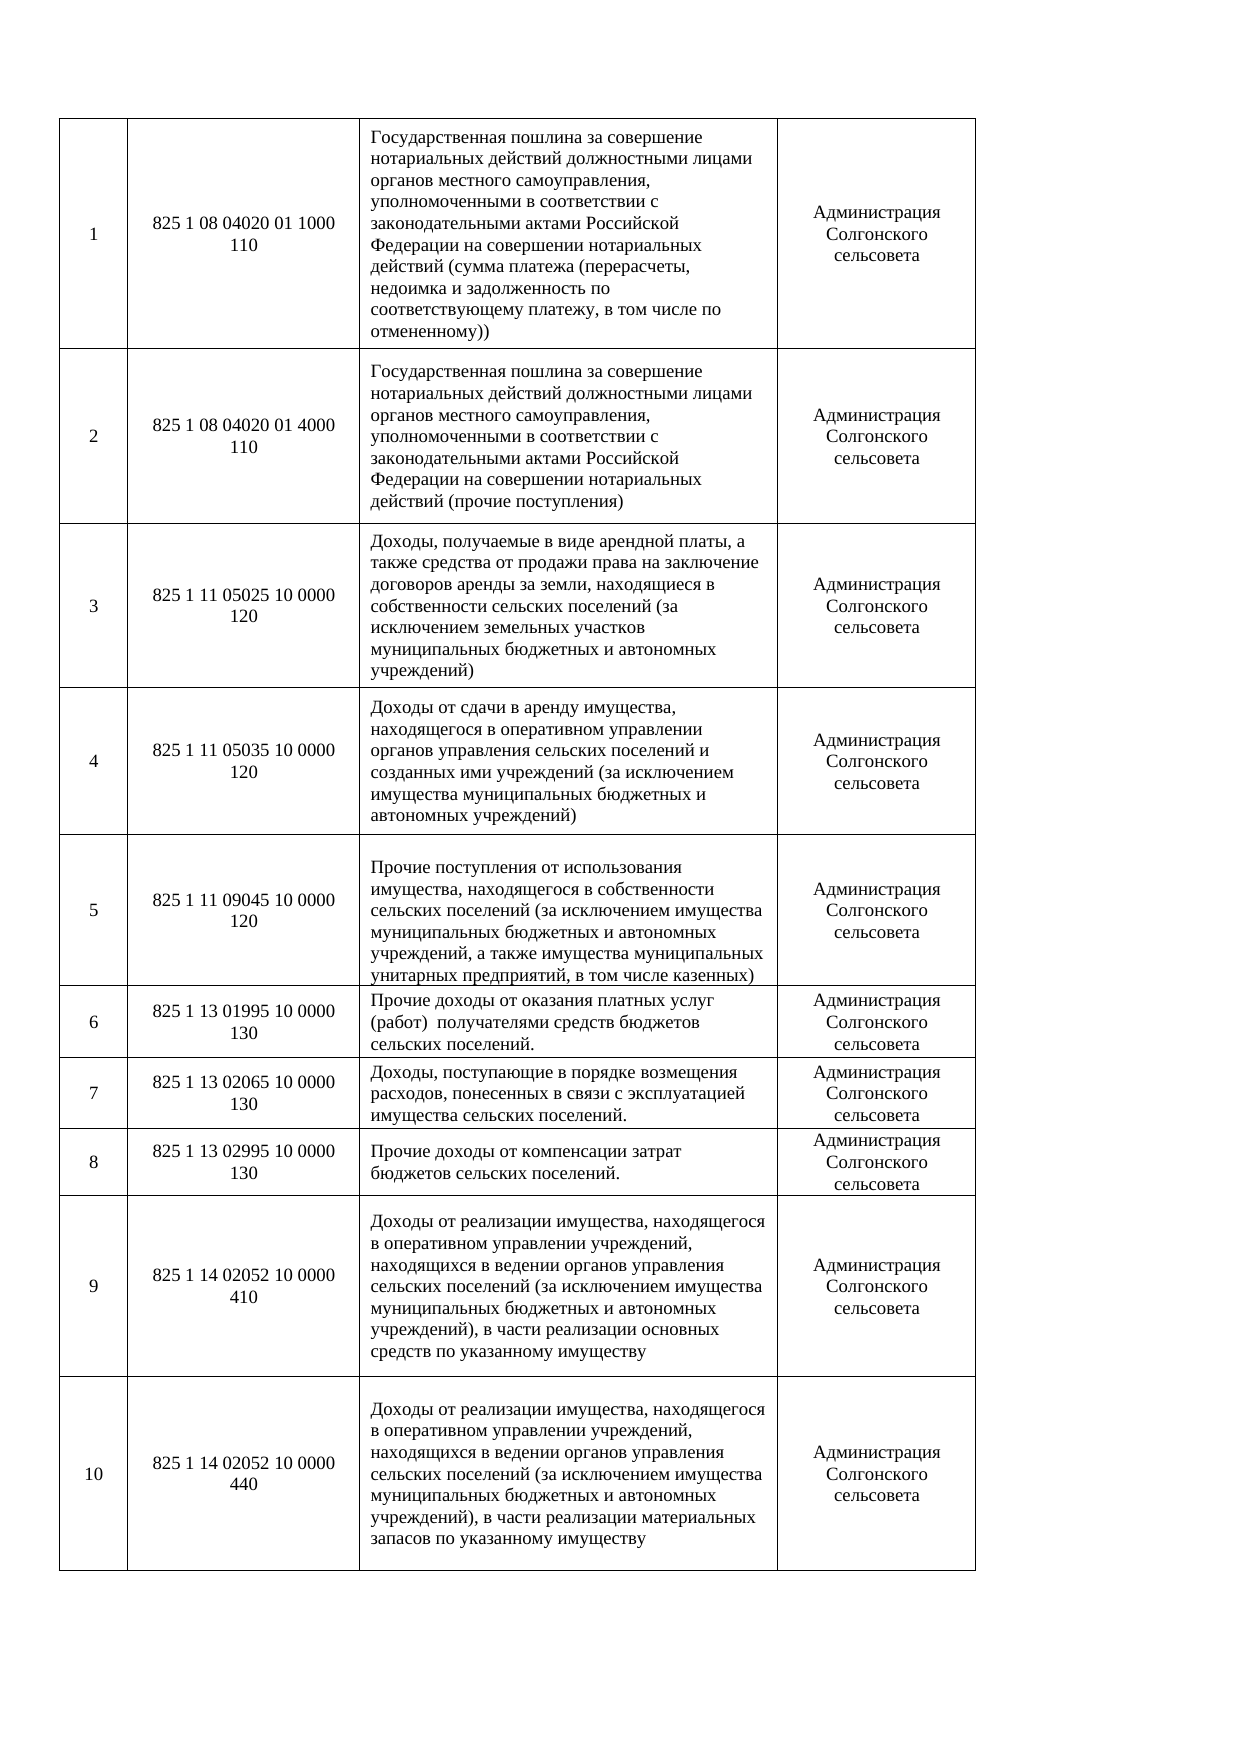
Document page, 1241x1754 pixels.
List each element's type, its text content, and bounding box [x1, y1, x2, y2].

table_cell Администрация Солгонского сельсовета [778, 524, 975, 687]
table_cell 7 [60, 1058, 127, 1127]
table_cell Доходы, получаемые в виде арендной платы, а также средства от продажи права на заключение договоров аренды за земли, находящиеся в собственности сельских поселений (за исключением земельных участков муниципальных бюджетных и автономных учреждений) [360, 524, 777, 687]
table_cell Администрация Солгонского сельсовета [778, 688, 975, 834]
table_cell 825 1 08 04020 01 1000 110 [128, 119, 359, 348]
table_cell 10 [60, 1377, 127, 1570]
table_cell Доходы от сдачи в аренду имущества, находящегося в оперативном управлении органов управления сельских поселений и созданных ими учреждений (за исключением имущества муниципальных бюджетных и автономных учреждений) [360, 688, 777, 834]
table_cell 825 1 13 01995 10 0000 130 [128, 986, 359, 1057]
table_cell 1 [60, 119, 127, 348]
table_cell 3 [60, 524, 127, 687]
table_cell Администрация Солгонского сельсовета [778, 1058, 975, 1127]
table_cell 6 [60, 986, 127, 1057]
table_cell 825 1 11 09045 10 0000 120 [128, 835, 359, 985]
table_cell 4 [60, 688, 127, 834]
table_cell Прочие доходы от оказания платных услуг (работ) получателями средств бюджетов сельских поселений. [360, 986, 777, 1057]
table_cell Государственная пошлина за совершение нотариальных действий должностными лицами органов местного самоуправления, уполномоченными в соответствии с законодательными актами Российской Федерации на совершении нотариальных действий (сумма платежа (перерасчеты, недоимка и задолженность по соответствующему платежу, в том числе по отмененному)) [360, 119, 777, 348]
table_cell 825 1 13 02995 10 0000 130 [128, 1129, 359, 1195]
table_cell Администрация Солгонского сельсовета [778, 986, 975, 1057]
table_cell Администрация Солгонского сельсовета [778, 349, 975, 523]
table_cell Администрация Солгонского сельсовета [778, 119, 975, 348]
table_cell Администрация Солгонского сельсовета [778, 1196, 975, 1376]
table_cell 825 1 08 04020 01 4000 110 [128, 349, 359, 523]
table_cell Доходы, поступающие в порядке возмещения расходов, понесенных в связи с эксплуатацией имущества сельских поселений. [360, 1058, 777, 1127]
table_cell 825 1 13 02065 10 0000 130 [128, 1058, 359, 1127]
table_cell 8 [60, 1129, 127, 1195]
table_cell Доходы от реализации имущества, находящегося в оперативном управлении учреждений, находящихся в ведении органов управления сельских поселений (за исключением имущества муниципальных бюджетных и автономных учреждений), в части реализации материальных запасов по указанному имуществу [360, 1377, 777, 1570]
table_cell Прочие доходы от компенсации затрат бюджетов сельских поселений. [360, 1129, 777, 1195]
table_cell Администрация Солгонского сельсовета [778, 835, 975, 985]
table_cell 5 [60, 835, 127, 985]
table_cell 825 1 14 02052 10 0000 440 [128, 1377, 359, 1570]
table_cell Государственная пошлина за совершение нотариальных действий должностными лицами органов местного самоуправления, уполномоченными в соответствии с законодательными актами Российской Федерации на совершении нотариальных действий (прочие поступления) [360, 349, 777, 523]
table_cell 825 1 11 05035 10 0000 120 [128, 688, 359, 834]
table_cell 9 [60, 1196, 127, 1376]
table_cell 2 [60, 349, 127, 523]
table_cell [778, 1377, 975, 1570]
table_cell Прочие поступления от использования имущества, находящегося в собственности сельских поселений (за исключением имущества муниципальных бюджетных и автономных учреждений, а также имущества муниципальных унитарных предприятий, в том числе казенных) [360, 835, 777, 985]
table_cell 825 1 14 02052 10 0000 410 [128, 1196, 359, 1376]
table_cell 825 1 11 05025 10 0000 120 [128, 524, 359, 687]
table_cell Доходы от реализации имущества, находящегося в оперативном управлении учреждений, находящихся в ведении органов управления сельских поселений (за исключением имущества муниципальных бюджетных и автономных учреждений), в части реализации основных средств по указанному имуществу [360, 1196, 777, 1376]
table_cell Администрация Солгонского сельсовета [778, 1129, 975, 1195]
